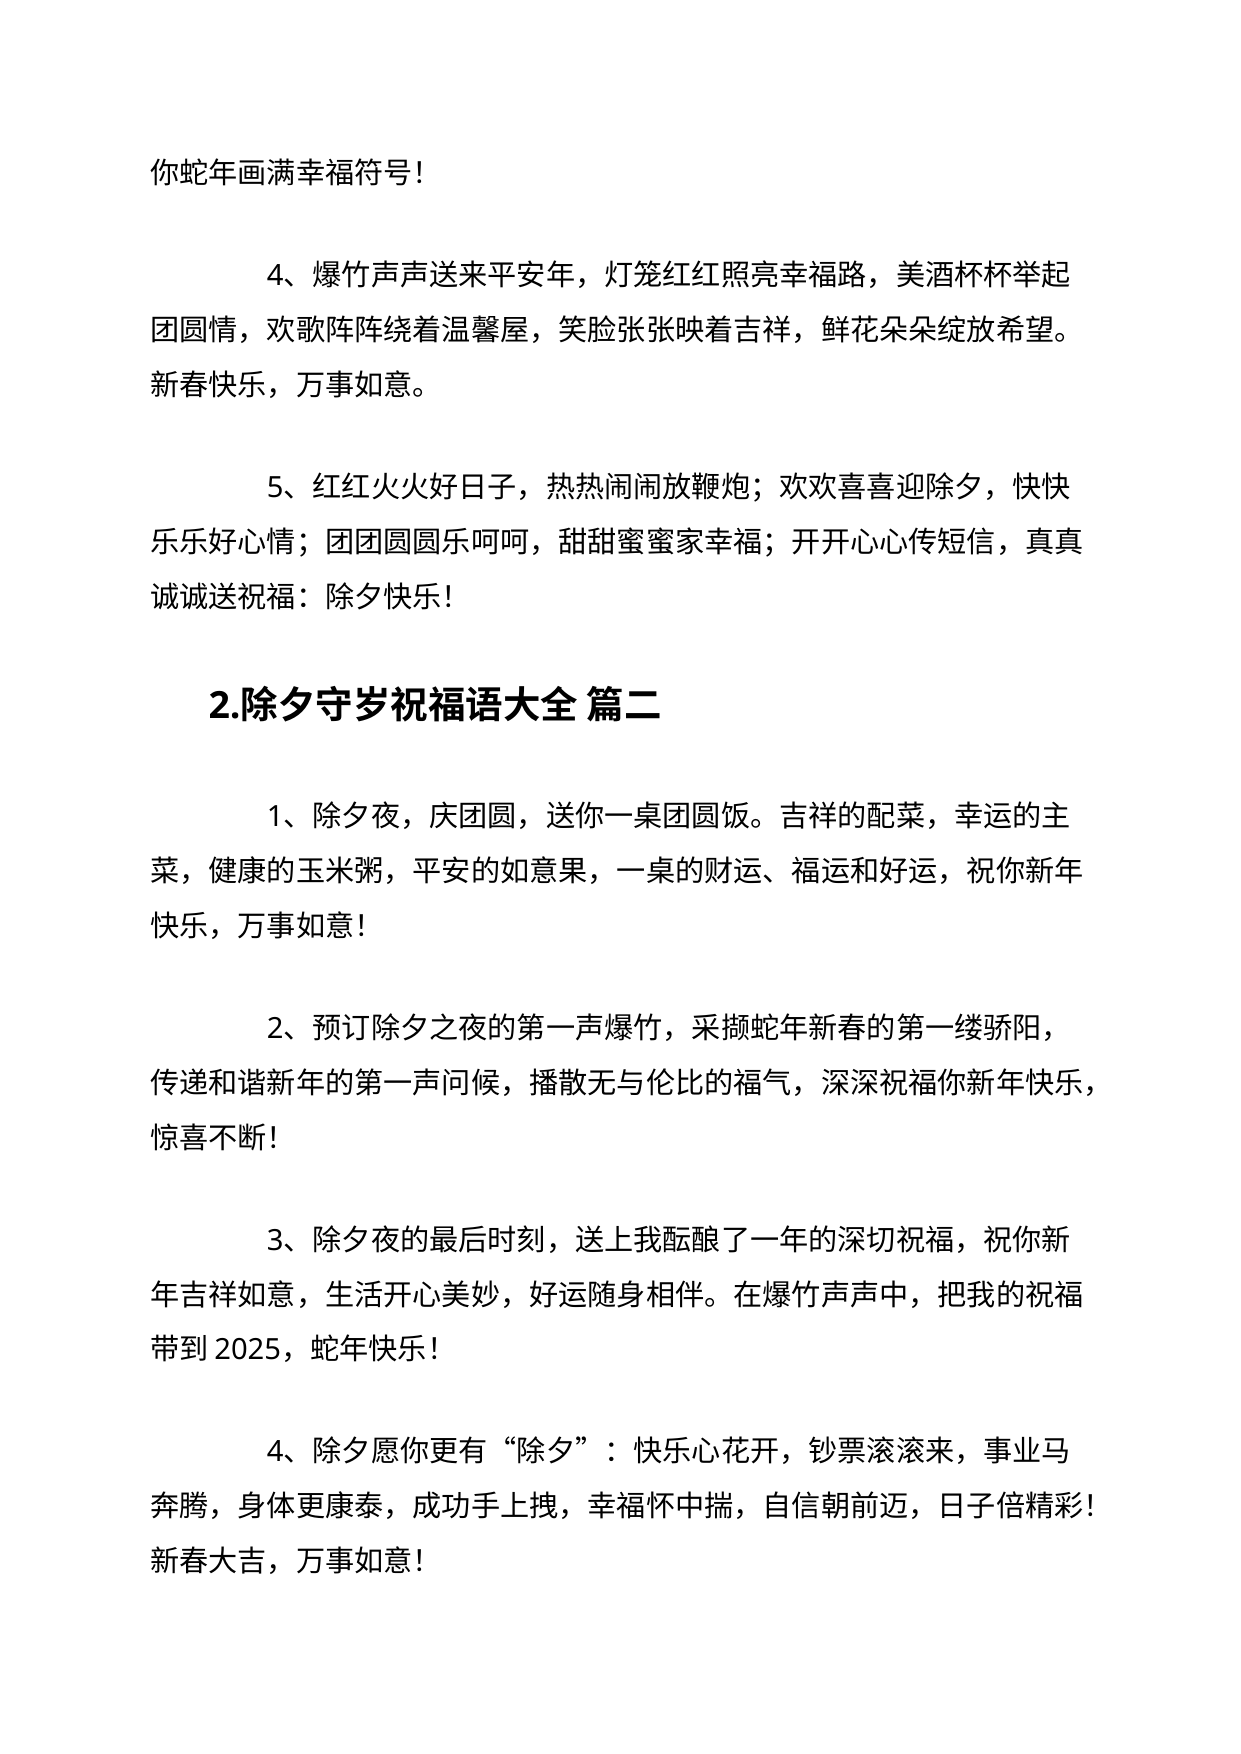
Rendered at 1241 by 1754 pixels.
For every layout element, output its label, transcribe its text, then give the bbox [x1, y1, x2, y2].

text 2.除夕守岁祝福语大全 篇二 [150, 675, 1090, 729]
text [150, 150, 1090, 192]
text 2、预订除夕之夜的第一声爆竹，采撷蛇年新春的第一缕骄阳，传递和谐新年的第一声问候，播散无与伦比的福气，深深祝福你新年快乐，惊喜不断！ [150, 1004, 1090, 1157]
text 3、除夕夜的最后时刻，送上我酝酿了一年的深切祝福，祝你新年吉祥如意，生活开心美妙，好运随身相伴。在爆竹声声中，把我的祝福带到2025，蛇年快乐！ [150, 1216, 1090, 1368]
text 4、爆竹声声送来平安年，灯笼红红照亮幸福路，美酒杯杯举起团圆情，欢歌阵阵绕着温馨屋，笑脸张张映着吉祥，鲜花朵朵绽放希望。新春快乐，万事如意。 [150, 252, 1090, 404]
text 1、除夕夜，庆团圆，送你一桌团圆饭。吉祥的配菜，幸运的主菜，健康的玉米粥，平安的如意果，一桌的财运、福运和好运，祝你新年快乐，万事如意！ [150, 793, 1090, 945]
text 4、除夕愿你更有“除夕”：快乐心花开，钞票滚滚来，事业马奔腾，身体更康泰，成功手上拽，幸福怀中揣，自信朝前迈，日子倍精彩！新春大吉，万事如意！ [150, 1428, 1090, 1580]
text 5、红红火火好日子，热热闹闹放鞭炮；欢欢喜喜迎除夕，快快乐乐好心情；团团圆圆乐呵呵，甜甜蜜蜜家幸福；开开心心传短信，真真诚诚送祝福：除夕快乐！ [150, 463, 1090, 616]
